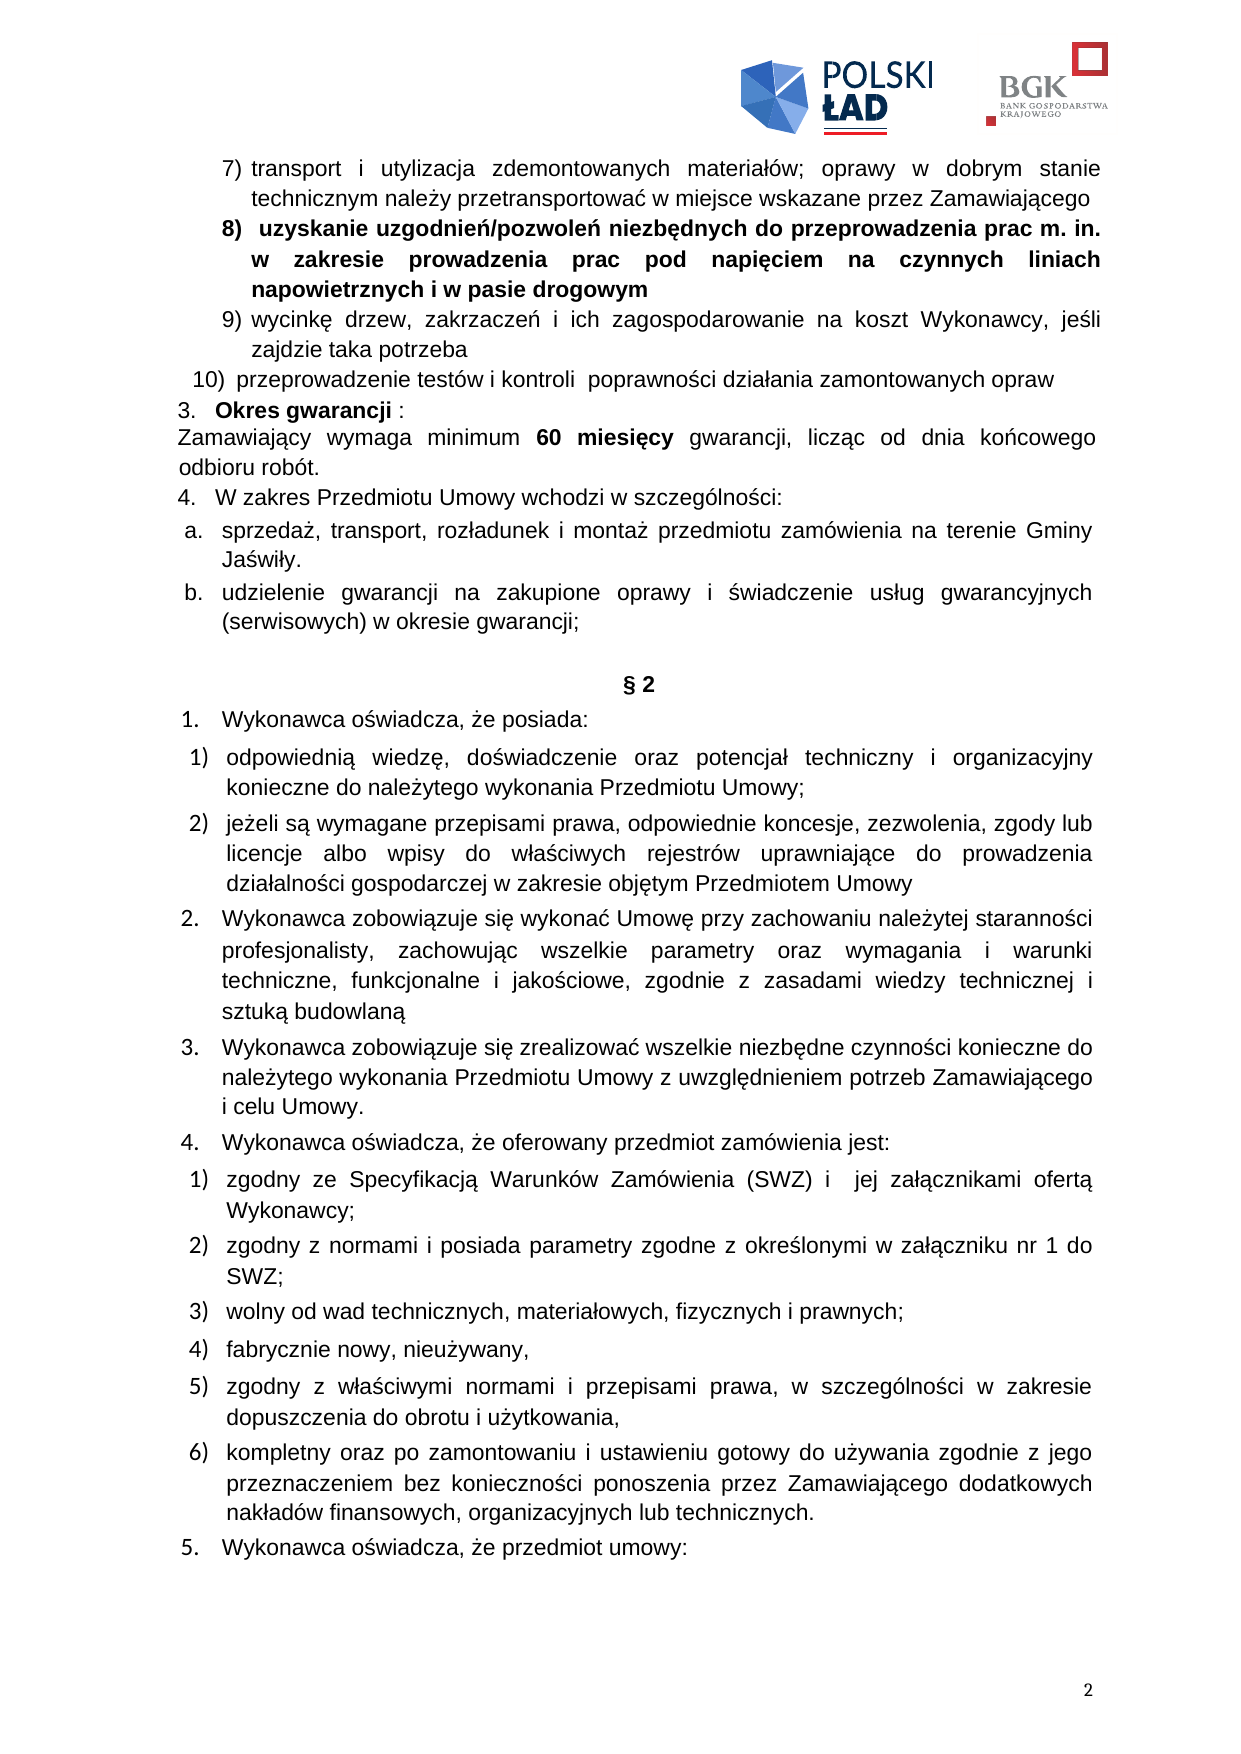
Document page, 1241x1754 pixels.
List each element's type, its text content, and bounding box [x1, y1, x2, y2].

list Wykonawca oświadcza, że posiada: [180, 703, 1093, 734]
list zgodny z normami i posiada parametry zgodne z określonymi w załączniku nr 1 do SWZ; [189, 1229, 1093, 1289]
list zgodny ze Specyfikacją Warunków Zamówienia (SWZ) i jej załącznikami ofertą Wykonawcy; [189, 1163, 1093, 1223]
list zgodny z właściwymi normami i przepisami prawa, w szczególności w zakresie dopuszczenia do obrotu i użytkowania, [189, 1370, 1093, 1430]
subtitle § 2 [177, 671, 1100, 697]
list wycinkę drzew, zakrzaczeń i ich zagospodarowanie na koszt Wykonawcy, jeśli zajdzie taka potrzeba [222, 306, 1102, 362]
list transport i utylizacja zdemontowanych materiałów; oprawy w dobrym stanie technicznym należy przetransportować w miejsce wskazane przez Zamawiającego [222, 155, 1102, 211]
list Wykonawca oświadcza, że przedmiot umowy: [180, 1531, 1093, 1562]
list jeżeli są wymagane przepisami prawa, odpowiednie koncesje, zezwolenia, zgody lub licencje albo wpisy do właściwych rejestrów uprawniające do prowadzenia działalności gospodarczej w zakresie objętym Przedmiotem Umowy [189, 807, 1093, 896]
list wolny od wad technicznych, materiałowych, fizycznych i prawnych; [189, 1295, 1093, 1326]
list Wykonawca zobowiązuje się zrealizować wszelkie niezbędne czynności konieczne do należytego wykonania Przedmiotu Umowy z uwzględnieniem potrzeb Zamawiającego i celu Umowy. [180, 1031, 1093, 1119]
list sprzedaż, transport, rozładunek i montaż przedmiotu zamówienia na terenie Gminy Jaświły. [184, 517, 1093, 573]
list udzielenie gwarancji na zakupione oprawy i świadczenie usług gwarancyjnych (serwisowych) w okresie gwarancji; [184, 579, 1093, 634]
picture [1072, 42, 1108, 76]
list Wykonawca oświadcza, że oferowany przedmiot zamówienia jest: [180, 1126, 1093, 1156]
list Okres gwarancji : [177, 397, 1097, 423]
list Wykonawca zobowiązuje się wykonać Umowę przy zachowaniu należytej staranności profesjonalisty, zachowując wszelkie parametry oraz wymagania i warunki techniczne, funkcjonalne i jakościowe, zgodnie z zasadami wiedzy technicznej i sztuką budowlaną [180, 902, 1093, 1024]
picture [986, 116, 996, 126]
list fabrycznie nowy, nieużywany, [189, 1333, 1093, 1363]
list przeprowadzenie testów i kontroli poprawności działania zamontowanych opraw [192, 366, 1102, 393]
list uzyskanie uzgodnień/pozwoleń niezbędnych do przeprowadzenia prac m. in. w zakresie prowadzenia prac pod napięciem na czynnych liniach napowietrznych i w pasie drogowym [222, 215, 1102, 302]
list kompletny oraz po zamontowaniu i ustawieniu gotowy do używania zgodnie z jego przeznaczeniem bez konieczności ponoszenia przez Zamawiającego dodatkowych nakładów finansowych, organizacyjnych lub technicznych. [189, 1436, 1093, 1525]
list W zakres Przedmiotu Umowy wchodzi w szczególności: [177, 484, 1100, 511]
list odpowiednią wiedzę, doświadczenie oraz potencjał techniczny i organizacyjny konieczne do należytego wykonania Przedmiotu Umowy; [189, 741, 1093, 801]
list Zamawiający wymaga minimum 60 miesięcy gwarancji, licząc od dnia końcowego odbioru robót. [177, 424, 1097, 481]
